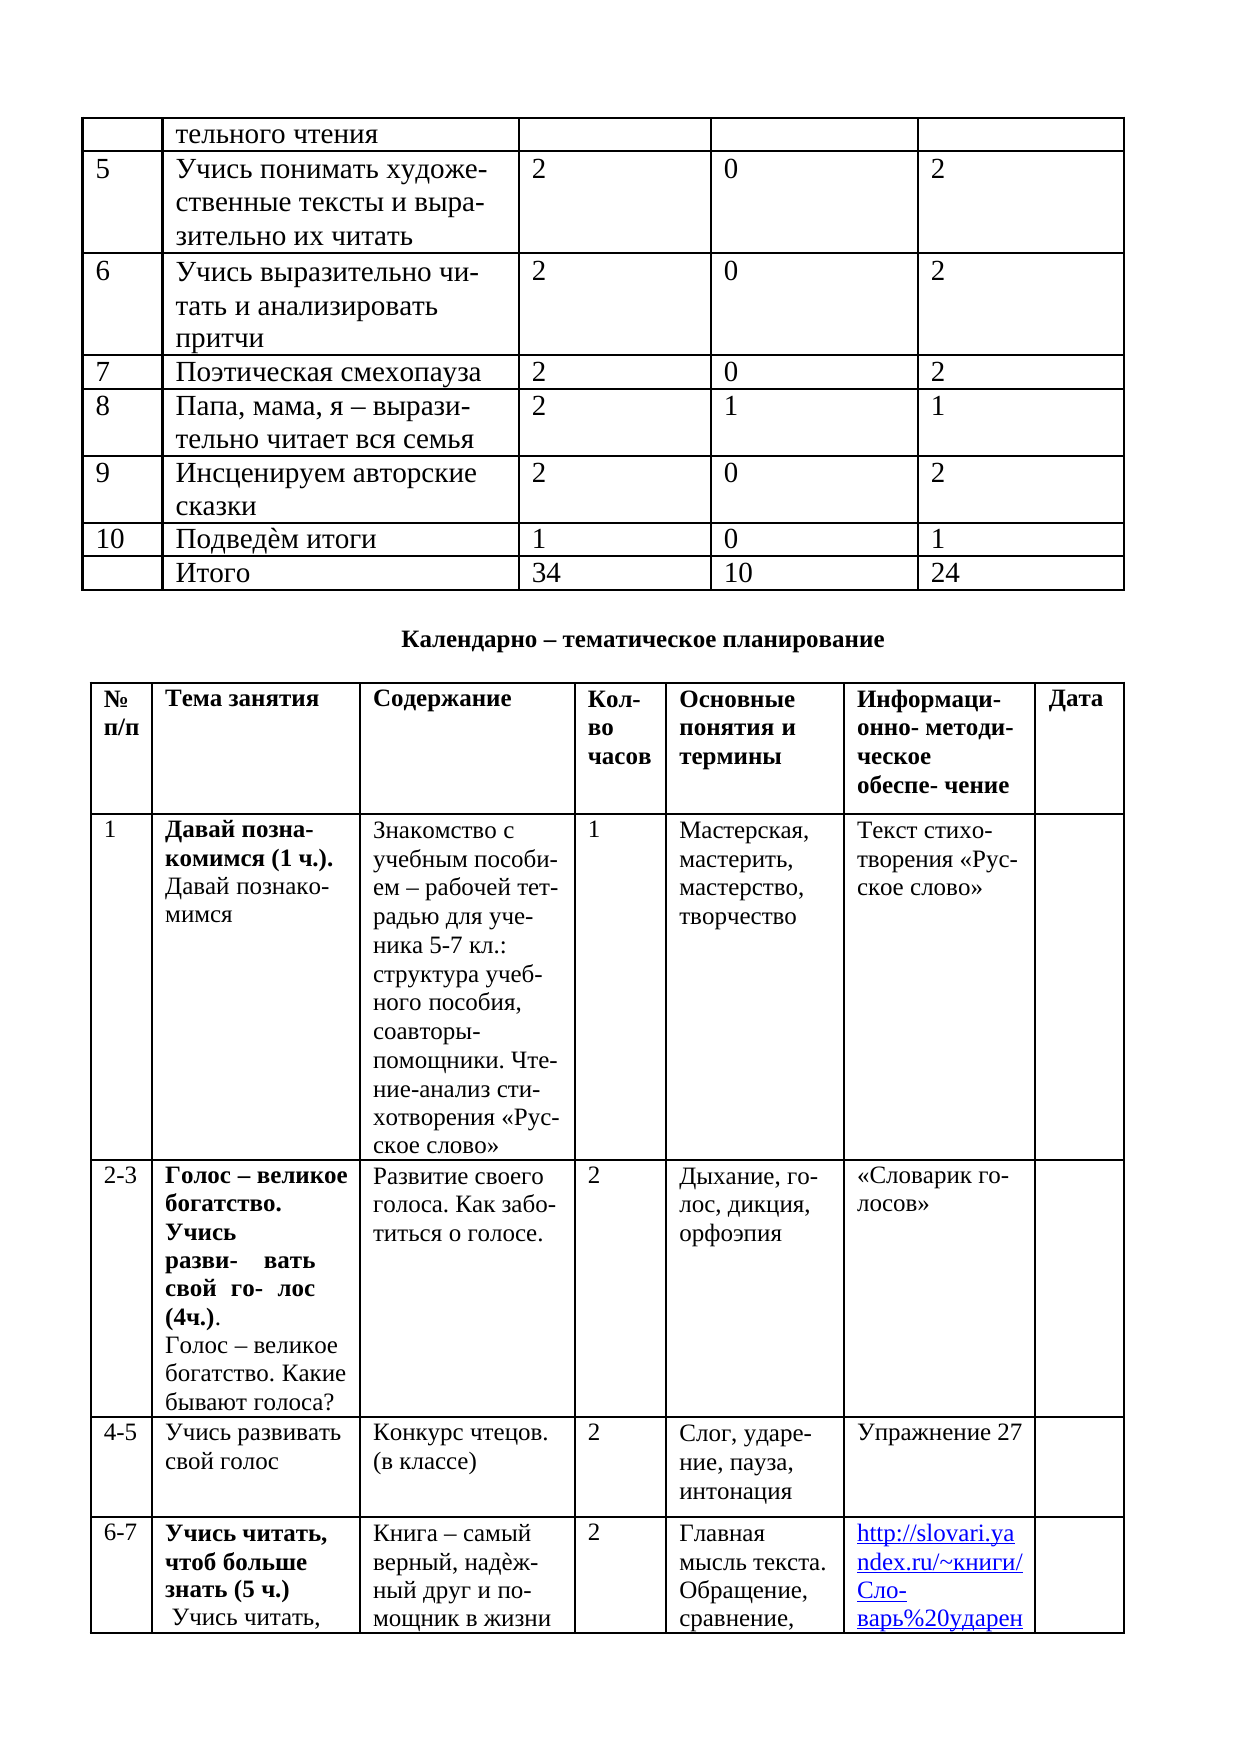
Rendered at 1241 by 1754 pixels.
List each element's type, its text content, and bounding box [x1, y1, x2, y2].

table_cell Упражнение 27 [845, 1418, 1034, 1516]
table_cell 24 [919, 557, 1123, 589]
table_header [712, 119, 917, 150]
table_cell Слог, ударе- ние, пауза, интонация [667, 1418, 843, 1516]
table_cell 1 [919, 524, 1123, 555]
table_cell 10 [712, 557, 917, 589]
table_cell Дыхание, го- лос, дикция, орфоэпия [667, 1161, 843, 1416]
table_cell Знакомство с учебным пособи- ем – рабочей тет- радью для уче- ника 5-7 кл.: структура учеб- ного пособия, соавторы- помощники. Чте- ние-анализ сти- хотворения «Рус- ское слово» [361, 815, 574, 1159]
table_cell 9 [84, 457, 161, 522]
table_cell Книга – самый верный, надѐж- ный друг и по- мощник в жизни [361, 1518, 574, 1632]
table_cell Голос – великое богатство. Учись разви- вать свой го- лос (4ч.). Голос – великое богатство. Какие бывают голоса? [153, 1161, 359, 1416]
table_cell 2 [919, 152, 1123, 252]
table_header Тема занятия [153, 684, 359, 813]
table_cell Поэтическая смехопауза [164, 356, 518, 388]
table_header Дата [1036, 684, 1123, 813]
table_cell 1 [712, 390, 917, 455]
table_cell 2 [576, 1518, 665, 1632]
table_cell 0 [712, 152, 917, 252]
table_cell Учись выразительно чи- тать и анализировать притчи [164, 254, 518, 354]
table_cell [1036, 1161, 1123, 1416]
table_cell Учись понимать художе- ственные тексты и выра- зительно их читать [164, 152, 518, 252]
table_header [84, 119, 161, 150]
table_cell Учись развивать свой голос [153, 1418, 359, 1516]
table_cell Текст стихо- творения «Рус- ское слово» [845, 815, 1034, 1159]
table_cell 34 [520, 557, 710, 589]
table_cell 2 [919, 356, 1123, 388]
table_cell 2 [919, 457, 1123, 522]
table_cell Мастерская, мастерить, мастерство, творчество [667, 815, 843, 1159]
table_header Основные понятия и термины [667, 684, 843, 813]
table_header тельного чтения [164, 119, 518, 150]
table_cell [1036, 815, 1123, 1159]
table_cell 10 [84, 524, 161, 555]
table_cell Папа, мама, я – вырази- тельно читает вся семья [164, 390, 518, 455]
table_cell 0 [712, 524, 917, 555]
table_cell 5 [84, 152, 161, 252]
table_header Информаци- онно- методи- ческое обеспе- чение [845, 684, 1034, 813]
table_cell 1 [576, 815, 665, 1159]
table_cell 4-5 [92, 1418, 151, 1516]
table_cell 0 [712, 356, 917, 388]
table_cell 2 [576, 1161, 665, 1416]
table_cell Давай позна- комимся (1 ч.). Давай познако- мимся [153, 815, 359, 1159]
table_cell 8 [84, 390, 161, 455]
table_cell 2 [520, 356, 710, 388]
table_cell 2-3 [92, 1161, 151, 1416]
table_cell Главная мысль текста. Обращение, сравнение, [667, 1518, 843, 1632]
table_header № п/п [92, 684, 151, 813]
table_cell 7 [84, 356, 161, 388]
table_header [520, 119, 710, 150]
table_cell [1036, 1418, 1123, 1516]
table_cell Инсценируем авторские сказки [164, 457, 518, 522]
table_cell 1 [92, 815, 151, 1159]
table_cell http://slovari.ya ndex.ru/~книги/ Сло- варь%20ударен [845, 1518, 1034, 1632]
table_cell 2 [520, 457, 710, 522]
table_cell 6 [84, 254, 161, 354]
table_cell Конкурс чтецов. (в классе) [361, 1418, 574, 1516]
text Календарно – тематическое планирование [190, 624, 1096, 652]
table_cell 2 [576, 1418, 665, 1516]
table_header [919, 119, 1123, 150]
table_cell 2 [520, 254, 710, 354]
table_cell [84, 557, 161, 589]
table_cell 0 [712, 254, 917, 354]
table_cell Учись читать, чтоб больше знать (5 ч.) Учись читать, [153, 1518, 359, 1632]
table_cell Развитие своего голоса. Как забо- титься о голосе. [361, 1161, 574, 1416]
table_header Содержание [361, 684, 574, 813]
table_cell Итого [164, 557, 518, 589]
table_cell «Словарик го- лосов» [845, 1161, 1034, 1416]
table_cell 2 [520, 152, 710, 252]
table_cell 0 [712, 457, 917, 522]
table_cell 6-7 [92, 1518, 151, 1632]
table_header Кол- во часов [576, 684, 665, 813]
table_cell 2 [919, 254, 1123, 354]
table_cell [1036, 1518, 1123, 1632]
table_cell 1 [919, 390, 1123, 455]
table_cell Подведѐм итоги [164, 524, 518, 555]
table_cell 1 [520, 524, 710, 555]
table_cell 2 [520, 390, 710, 455]
